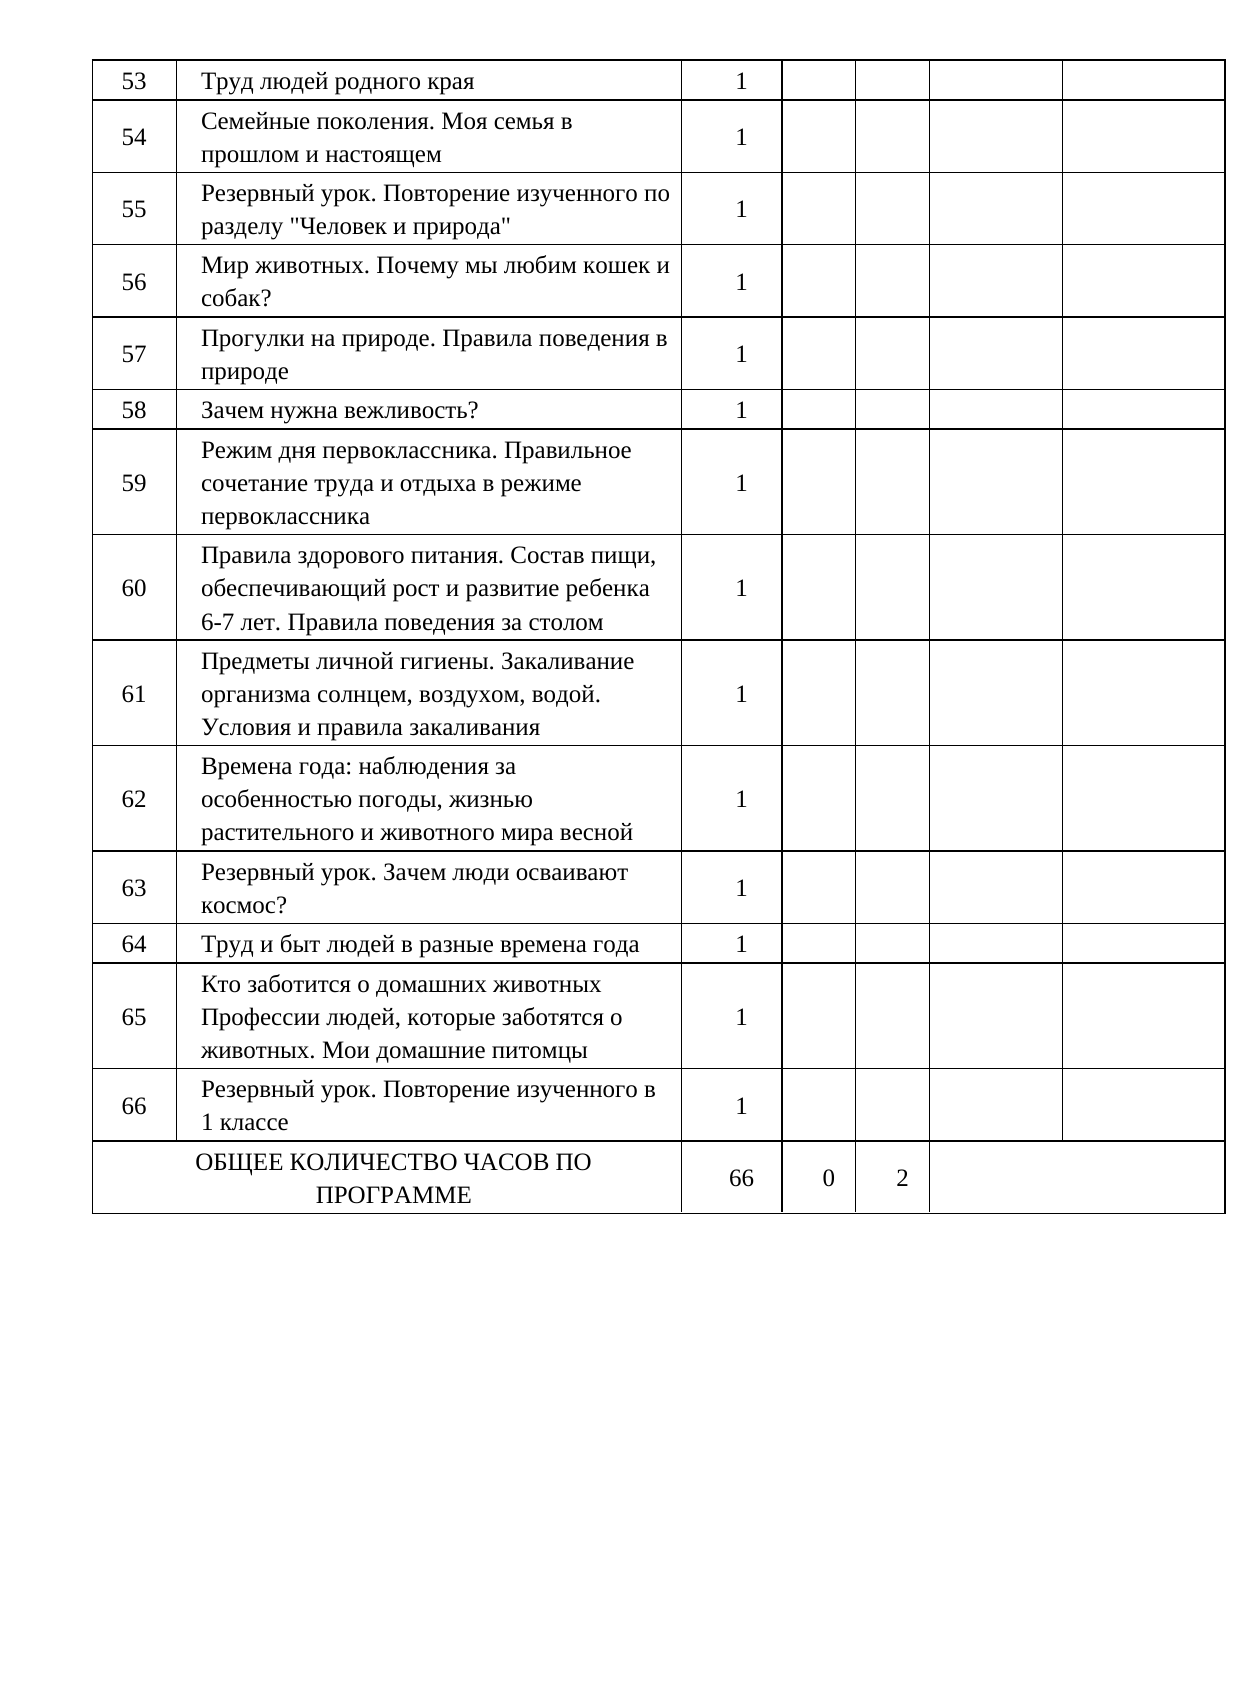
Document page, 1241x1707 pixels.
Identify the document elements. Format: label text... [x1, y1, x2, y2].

table_cell 62 [93, 746, 176, 850]
table_cell 2 [856, 1142, 929, 1212]
table_cell 1 [682, 852, 781, 922]
table_cell [1063, 535, 1224, 639]
table_cell [783, 535, 855, 639]
table_cell 0 [783, 1142, 855, 1212]
table_cell 63 [93, 852, 176, 922]
table_cell 65 [93, 964, 176, 1068]
table_cell [856, 173, 929, 244]
table_cell 58 [93, 390, 176, 428]
table_cell 1 [682, 61, 781, 99]
table_cell 66 [682, 1142, 781, 1212]
table_cell [930, 61, 1062, 99]
table_cell Резервный урок. Повторение изученного в 1 классе [177, 1069, 681, 1140]
table_cell [930, 173, 1062, 244]
table_cell [856, 390, 929, 428]
table_cell Резервный урок. Зачем люди осваивают космос? [177, 852, 681, 922]
table_cell Зачем нужна вежливость? [177, 390, 681, 428]
table_cell Резервный урок. Повторение изученного по разделу "Человек и природа" [177, 173, 681, 244]
table_cell [856, 1069, 929, 1140]
table_cell [1063, 1069, 1224, 1140]
table_cell [783, 430, 855, 534]
table_cell ОБЩЕЕ КОЛИЧЕСТВО ЧАСОВ ПО ПРОГРАММЕ [93, 1142, 681, 1212]
table_cell [930, 1142, 1224, 1212]
table_cell 1 [682, 101, 781, 171]
table_cell 1 [682, 318, 781, 388]
table_cell [856, 245, 929, 316]
table_cell [1063, 641, 1224, 744]
table_cell [783, 746, 855, 850]
table_cell [783, 61, 855, 99]
table_cell Правила здорового питания. Состав пищи, обеспечивающий рост и развитие ребенка 6-7 лет. Правила поведения за столом [177, 535, 681, 639]
table_cell Мир животных. Почему мы любим кошек и собак? [177, 245, 681, 316]
table_cell [783, 924, 855, 962]
table_cell [1063, 924, 1224, 962]
table_cell [856, 535, 929, 639]
table_cell 1 [682, 390, 781, 428]
table_cell [856, 61, 929, 99]
table_cell [856, 641, 929, 744]
table_cell [856, 964, 929, 1068]
table_cell [1063, 101, 1224, 171]
table_cell Труд и быт людей в разные времена года [177, 924, 681, 962]
table_cell [930, 746, 1062, 850]
table_cell [930, 852, 1062, 922]
table_cell [1063, 852, 1224, 922]
table_cell [856, 430, 929, 534]
table_cell [930, 964, 1062, 1068]
table_cell [783, 173, 855, 244]
table_cell 1 [682, 924, 781, 962]
table_cell [783, 101, 855, 171]
table_cell [856, 746, 929, 850]
table_cell [1063, 430, 1224, 534]
table_cell [783, 852, 855, 922]
table_cell [930, 430, 1062, 534]
table_cell [856, 852, 929, 922]
table_cell Предметы личной гигиены. Закаливание организма солнцем, воздухом, водой. Условия и правила закаливания [177, 641, 681, 744]
table_cell [856, 318, 929, 388]
table_cell 1 [682, 245, 781, 316]
table_cell [930, 318, 1062, 388]
table_cell 53 [93, 61, 176, 99]
table_cell [1063, 746, 1224, 850]
table_cell 60 [93, 535, 176, 639]
table_cell 1 [682, 430, 781, 534]
table_cell [930, 101, 1062, 171]
table_cell 1 [682, 964, 781, 1068]
table_cell [930, 1069, 1062, 1140]
table_cell Прогулки на природе. Правила поведения в природе [177, 318, 681, 388]
table_cell [930, 390, 1062, 428]
table_cell [783, 390, 855, 428]
table_cell 56 [93, 245, 176, 316]
table_cell 1 [682, 173, 781, 244]
table_cell 64 [93, 924, 176, 962]
table_cell [930, 924, 1062, 962]
table_cell [856, 101, 929, 171]
table_cell 1 [682, 535, 781, 639]
table_cell [1063, 173, 1224, 244]
table_cell [783, 641, 855, 744]
table_cell Времена года: наблюдения за особенностью погоды, жизнью растительного и животного мира весной [177, 746, 681, 850]
table_cell Семейные поколения. Моя семья в прошлом и настоящем [177, 101, 681, 171]
table_cell [783, 318, 855, 388]
table_cell [783, 1069, 855, 1140]
table_cell [930, 641, 1062, 744]
table_cell Кто заботится о домашних животных Профессии людей, которые заботятся о животных. Мои домашние питомцы [177, 964, 681, 1068]
table_cell Труд людей родного края [177, 61, 681, 99]
table_cell [856, 924, 929, 962]
table_cell 54 [93, 101, 176, 171]
table_cell 1 [682, 641, 781, 744]
table_cell 59 [93, 430, 176, 534]
table_cell [1063, 318, 1224, 388]
table_cell [930, 245, 1062, 316]
table_cell [930, 535, 1062, 639]
table_cell 55 [93, 173, 176, 244]
table_cell [783, 245, 855, 316]
table_cell 1 [682, 746, 781, 850]
table_cell [1063, 61, 1224, 99]
table_cell Режим дня первоклассника. Правильное сочетание труда и отдыха в режиме первоклассника [177, 430, 681, 534]
table_cell 66 [93, 1069, 176, 1140]
table_cell [1063, 964, 1224, 1068]
table_cell 1 [682, 1069, 781, 1140]
table_cell 61 [93, 641, 176, 744]
table_cell [1063, 245, 1224, 316]
table_cell [1063, 390, 1224, 428]
table_cell [783, 964, 855, 1068]
table_cell 57 [93, 318, 176, 388]
